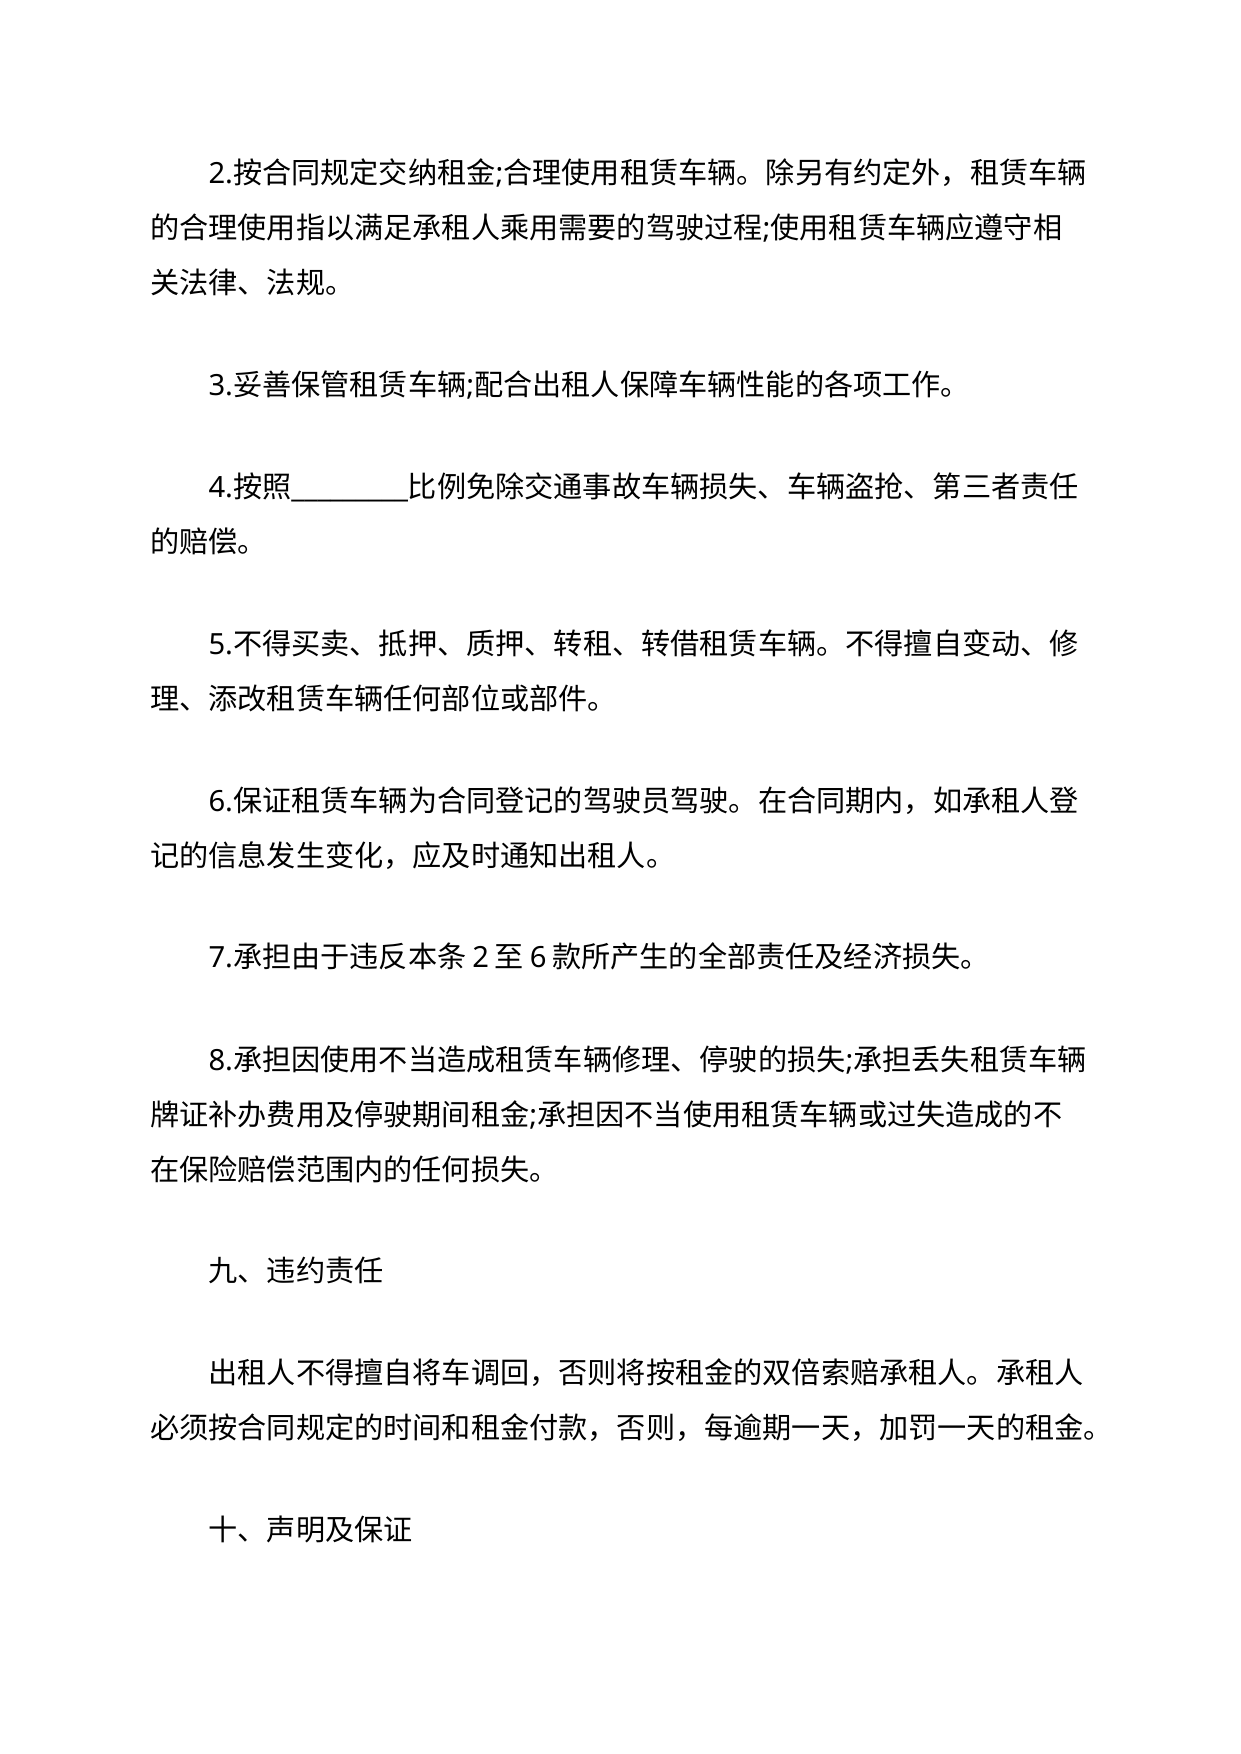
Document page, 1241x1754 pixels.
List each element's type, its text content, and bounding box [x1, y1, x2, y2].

text 九、违约责任 [150, 1248, 1090, 1290]
text 3.妥善保管租赁车辆;配合出租人保障车辆性能的各项工作。 [150, 362, 1090, 404]
text 7.承担由于违反本条2至6款所产生的全部责任及经济损失。 [150, 934, 1090, 976]
text 8.承担因使用不当造成租赁车辆修理、停驶的损失;承担丢失租赁车辆牌证补办费用及停驶期间租金;承担因不当使用租赁车辆或过失造成的不在保险赔偿范围内的任何损失。 [150, 1036, 1090, 1188]
text 5.不得买卖、抵押、质押、转租、转借租赁车辆。不得擅自变动、修理、添改租赁车辆任何部位或部件。 [150, 621, 1090, 718]
text 6.保证租赁车辆为合同登记的驾驶员驾驶。在合同期内，如承租人登记的信息发生变化，应及时通知出租人。 [150, 777, 1090, 874]
text 4.按照_________比例免除交通事故车辆损失、车辆盗抢、第三者责任的赔偿。 [150, 464, 1090, 561]
text 出租人不得擅自将车调回，否则将按租金的双倍索赔承租人。承租人必须按合同规定的时间和租金付款，否则，每逾期一天，加罚一天的租金。 [150, 1349, 1090, 1447]
text 2.按合同规定交纳租金;合理使用租赁车辆。除另有约定外，租赁车辆的合理使用指以满足承租人乘用需要的驾驶过程;使用租赁车辆应遵守相关法律、法规。 [150, 150, 1090, 302]
text 十、声明及保证 [150, 1506, 1090, 1548]
